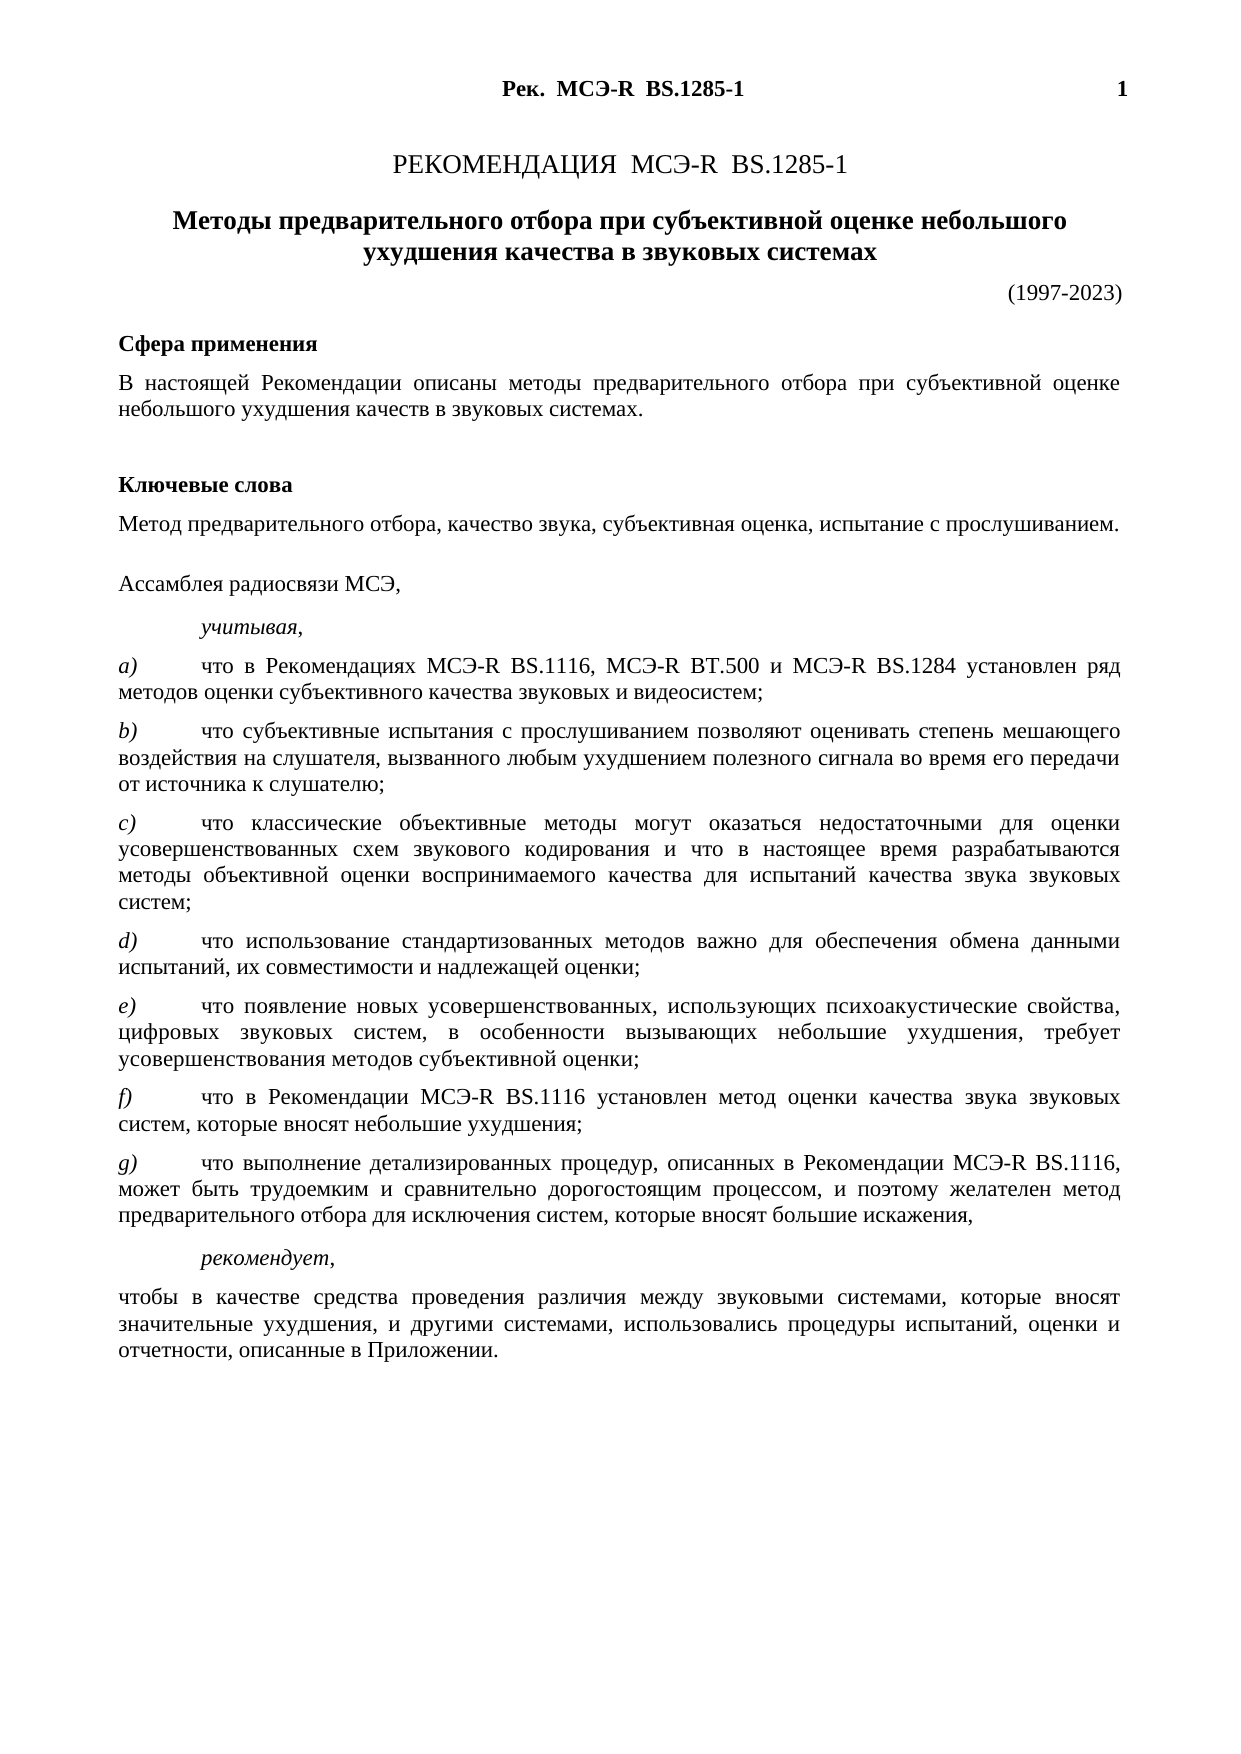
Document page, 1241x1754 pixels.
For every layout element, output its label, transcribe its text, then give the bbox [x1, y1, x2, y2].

text (1997-2023) [118, 279, 1122, 305]
text a) что в Рекомендациях МСЭ-R BS.1116, МСЭ-R BT.500 и МСЭ-R BS.1284 установлен ряд методов оценки субъективного качества звуковых и видеосистем; [118, 652, 1122, 705]
title Ассамблея радиосвязи МСЭ, [118, 570, 1122, 596]
subtitle Сфера применения [118, 330, 1122, 356]
text Метод предварительного отбора, качество звука, субъективная оценка, испытание с прослушиванием. [118, 510, 1122, 537]
text рекомендует, [201, 1244, 1122, 1271]
text g) что выполнение детализированных процедур, описанных в Рекомендации МСЭ-R BS.1116, может быть трудоемким и сравнительно дорогостоящим процессом, и поэтому желателен метод предварительного отбора для исключения систем, которые вносят большие искажения, [118, 1149, 1122, 1228]
text учитывая, [201, 613, 1122, 639]
text f) что в Рекомендации МСЭ-R BS.1116 установлен метод оценки качества звука звуковых систем, которые вносят небольшие ухудшения; [118, 1083, 1122, 1136]
subtitle Ключевые слова [118, 472, 1122, 498]
text e) что появление новых усовершенствованных, использующих психоакустические свойства, цифровых звуковых систем, в особенности вызывающих небольшие ухудшения, требует усовершенствования методов субъективной оценки; [118, 992, 1122, 1071]
text В настоящей Рекомендации описаны методы предварительного отбора при субъективной оценке небольшого ухудшения качеств в звуковых системах. [118, 369, 1122, 422]
title Методы предварительного отбора при субъективной оценке небольшого ухудшения качества в звуковых системах [118, 204, 1122, 266]
text c) что классические объективные методы могут оказаться недостаточными для оценки усовершенствованных схем звукового кодирования и что в настоящее время разрабатываются методы объективной оценки воспринимаемого качества для испытаний качества звука звуковых систем; [118, 809, 1122, 914]
text d) что использование стандартизованных методов важно для обеспечения обмена данными испытаний, их совместимости и надлежащей оценки; [118, 927, 1122, 979]
text чтобы в качестве средства проведения различия между звуковыми системами, которые вносят значительные ухудшения, и другими системами, использовались процедуры испытаний, оценки и отчетности, описанные в Приложении. [118, 1283, 1122, 1362]
text b) что субъективные испытания с прослушиванием позволяют оценивать степень мешающего воздействия на слушателя, вызванного любым ухудшением полезного сигнала во время его передачи от источника к слушателю; [118, 717, 1122, 796]
text РЕКОМЕНДАЦИЯ МСЭ-R BS.1285-1 [118, 148, 1122, 179]
